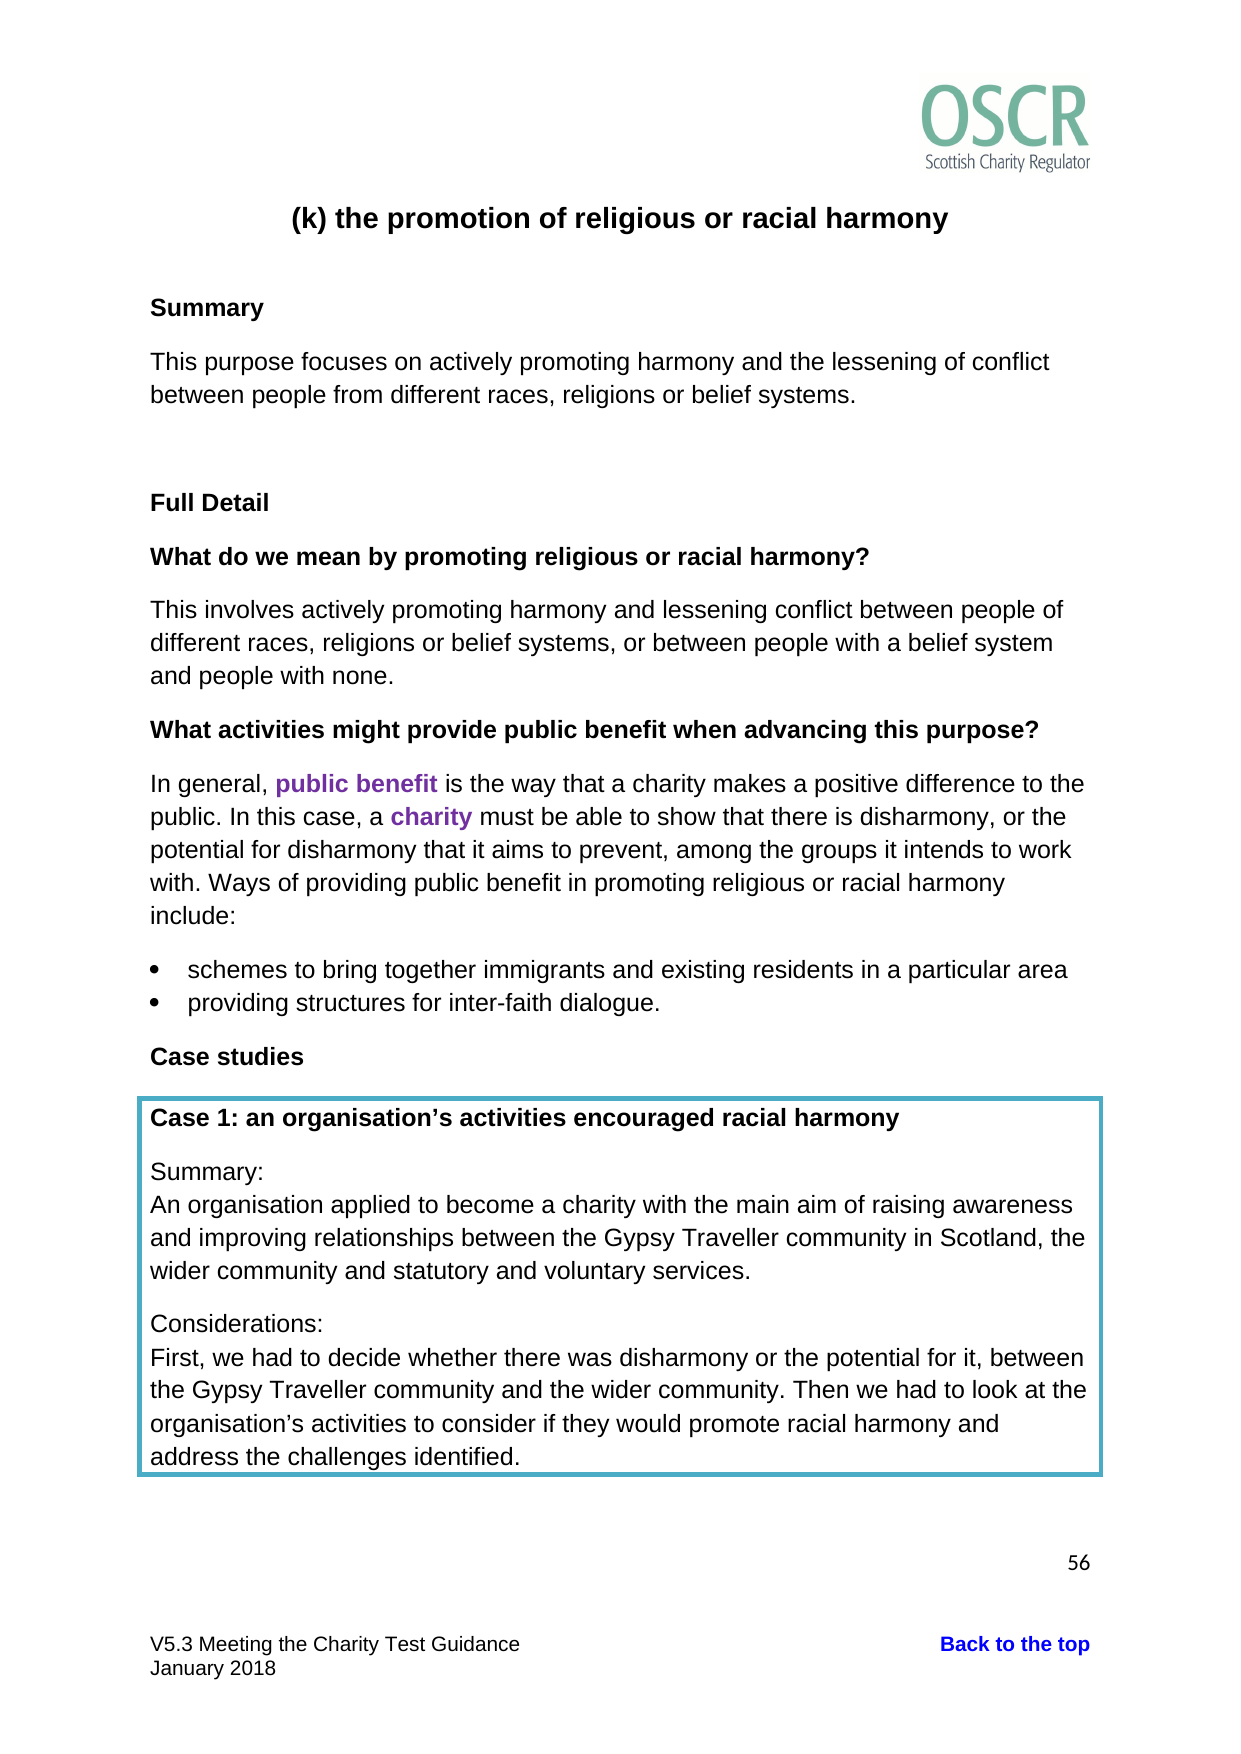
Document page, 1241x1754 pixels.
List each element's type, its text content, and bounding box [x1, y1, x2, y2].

text Full Detail [150, 488, 1090, 516]
list providing structures for inter-faith dialogue. [150, 988, 1090, 1017]
text Case 1: an organisation’s activities encouraged racial harmony [142, 1101, 1099, 1131]
text In general, public benefit is the way that a charity makes a positive difference to the public. In this case, a charity must be able to show that there is disharmony, or the potential for disharmony that it aims to prevent, among the groups it intends to work with. Ways of providing public benefit in promoting religious or racial harmony include: [150, 769, 1090, 930]
text What do we mean by promoting religious or racial harmony? [150, 541, 1090, 570]
text This involves actively promoting harmony and lessening conflict between people of different races, religions or belief systems, or between people with a belief system and people with none. [150, 595, 1090, 690]
subtitle (k) the promotion of religious or racial harmony [150, 201, 1090, 234]
text Considerations: First, we had to decide whether there was disharmony or the potential for it, between the Gypsy Traveller community and the wider community. Then we had to look at the organisation’s activities to consider if they would promote racial harmony and address the challenges identified. [142, 1303, 1099, 1472]
text Summary: An organisation applied to become a charity with the main aim of raising awareness and improving relationships between the Gypsy Traveller community in Scotland, the wider community and statutory and voluntary services. [142, 1150, 1099, 1284]
text This purpose focuses on actively promoting harmony and the lessening of conflict between people from different races, religions or belief systems. [150, 347, 1090, 409]
text Case studies [150, 1042, 1090, 1071]
text Summary [150, 293, 1090, 322]
list schemes to bring together immigrants and existing residents in a particular area [150, 955, 1090, 984]
picture [919, 73, 1091, 173]
text What activities might provide public benefit when advancing this purpose? [150, 715, 1090, 744]
